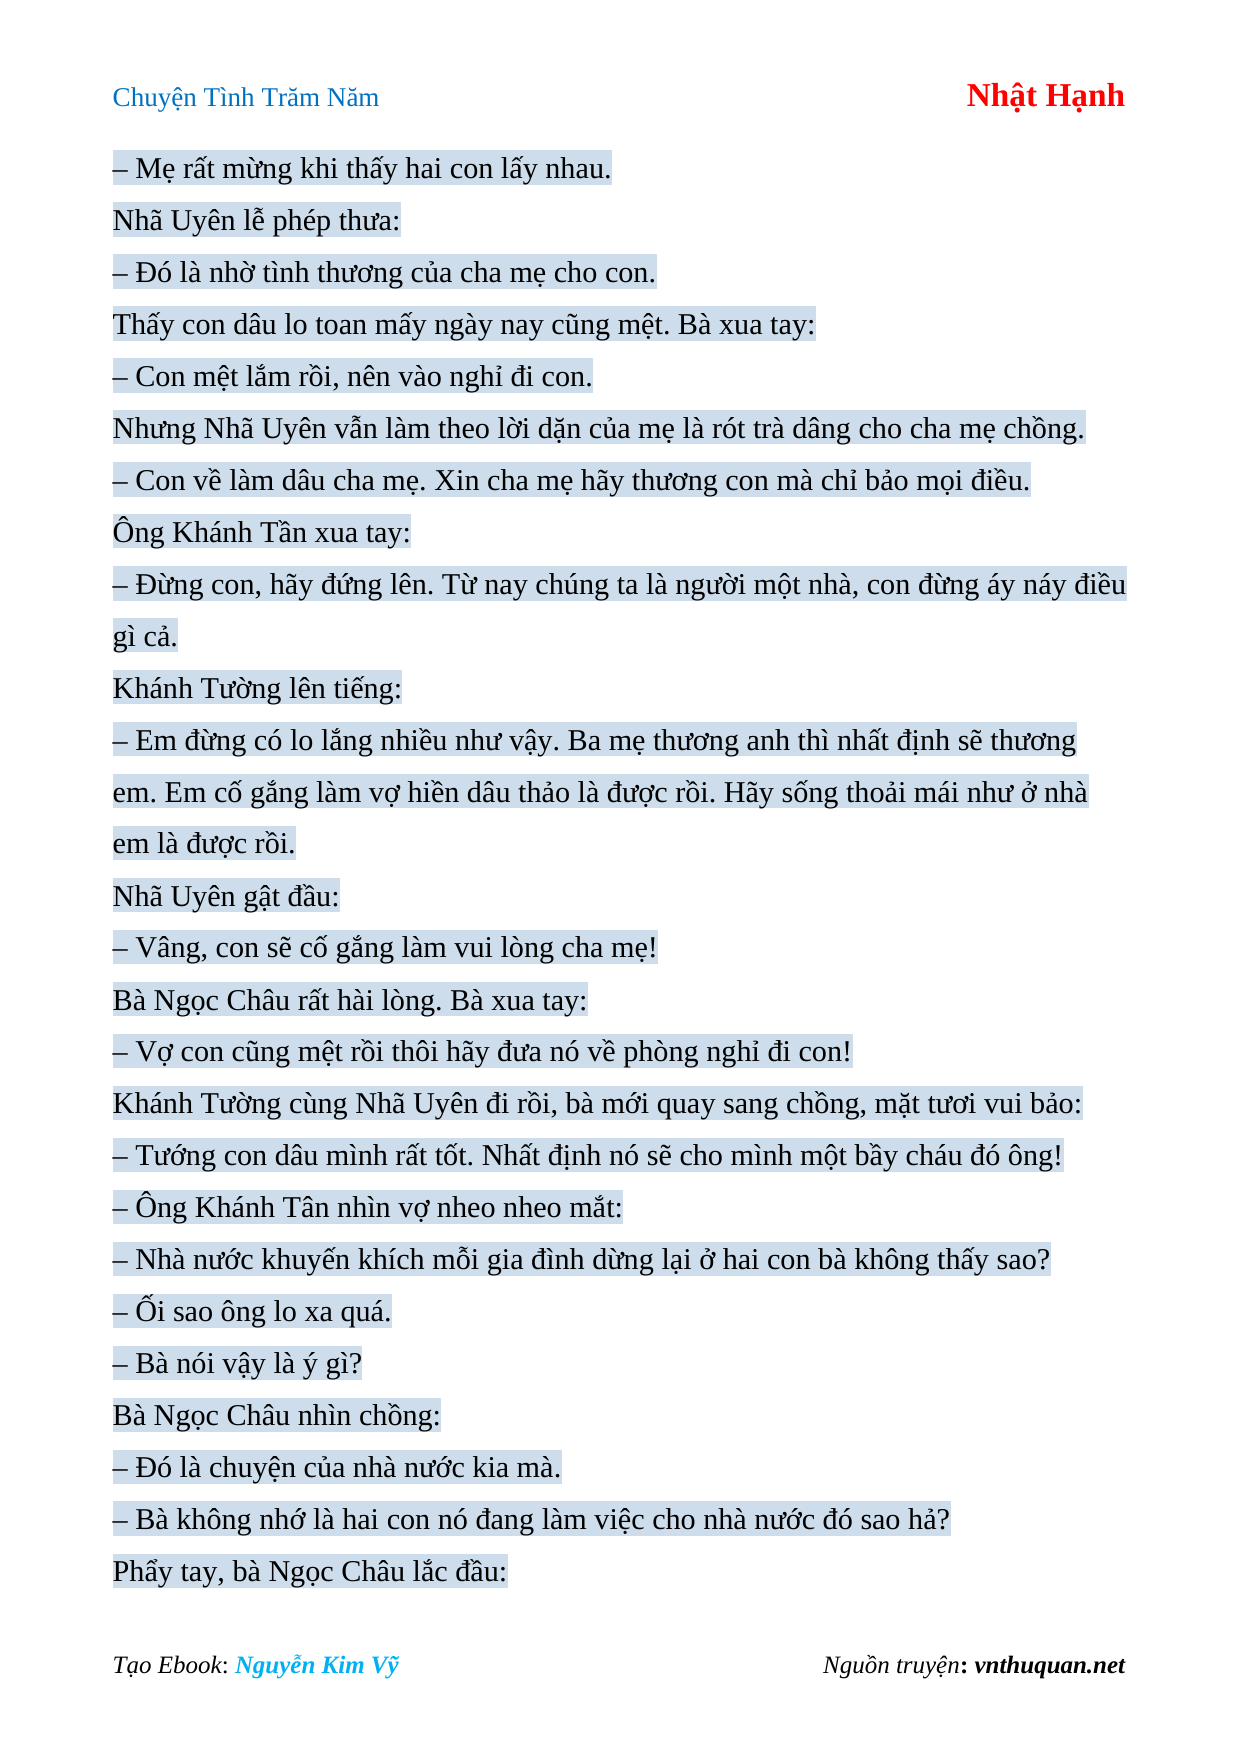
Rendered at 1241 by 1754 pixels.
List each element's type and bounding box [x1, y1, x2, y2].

text [112, 150, 1128, 1588]
